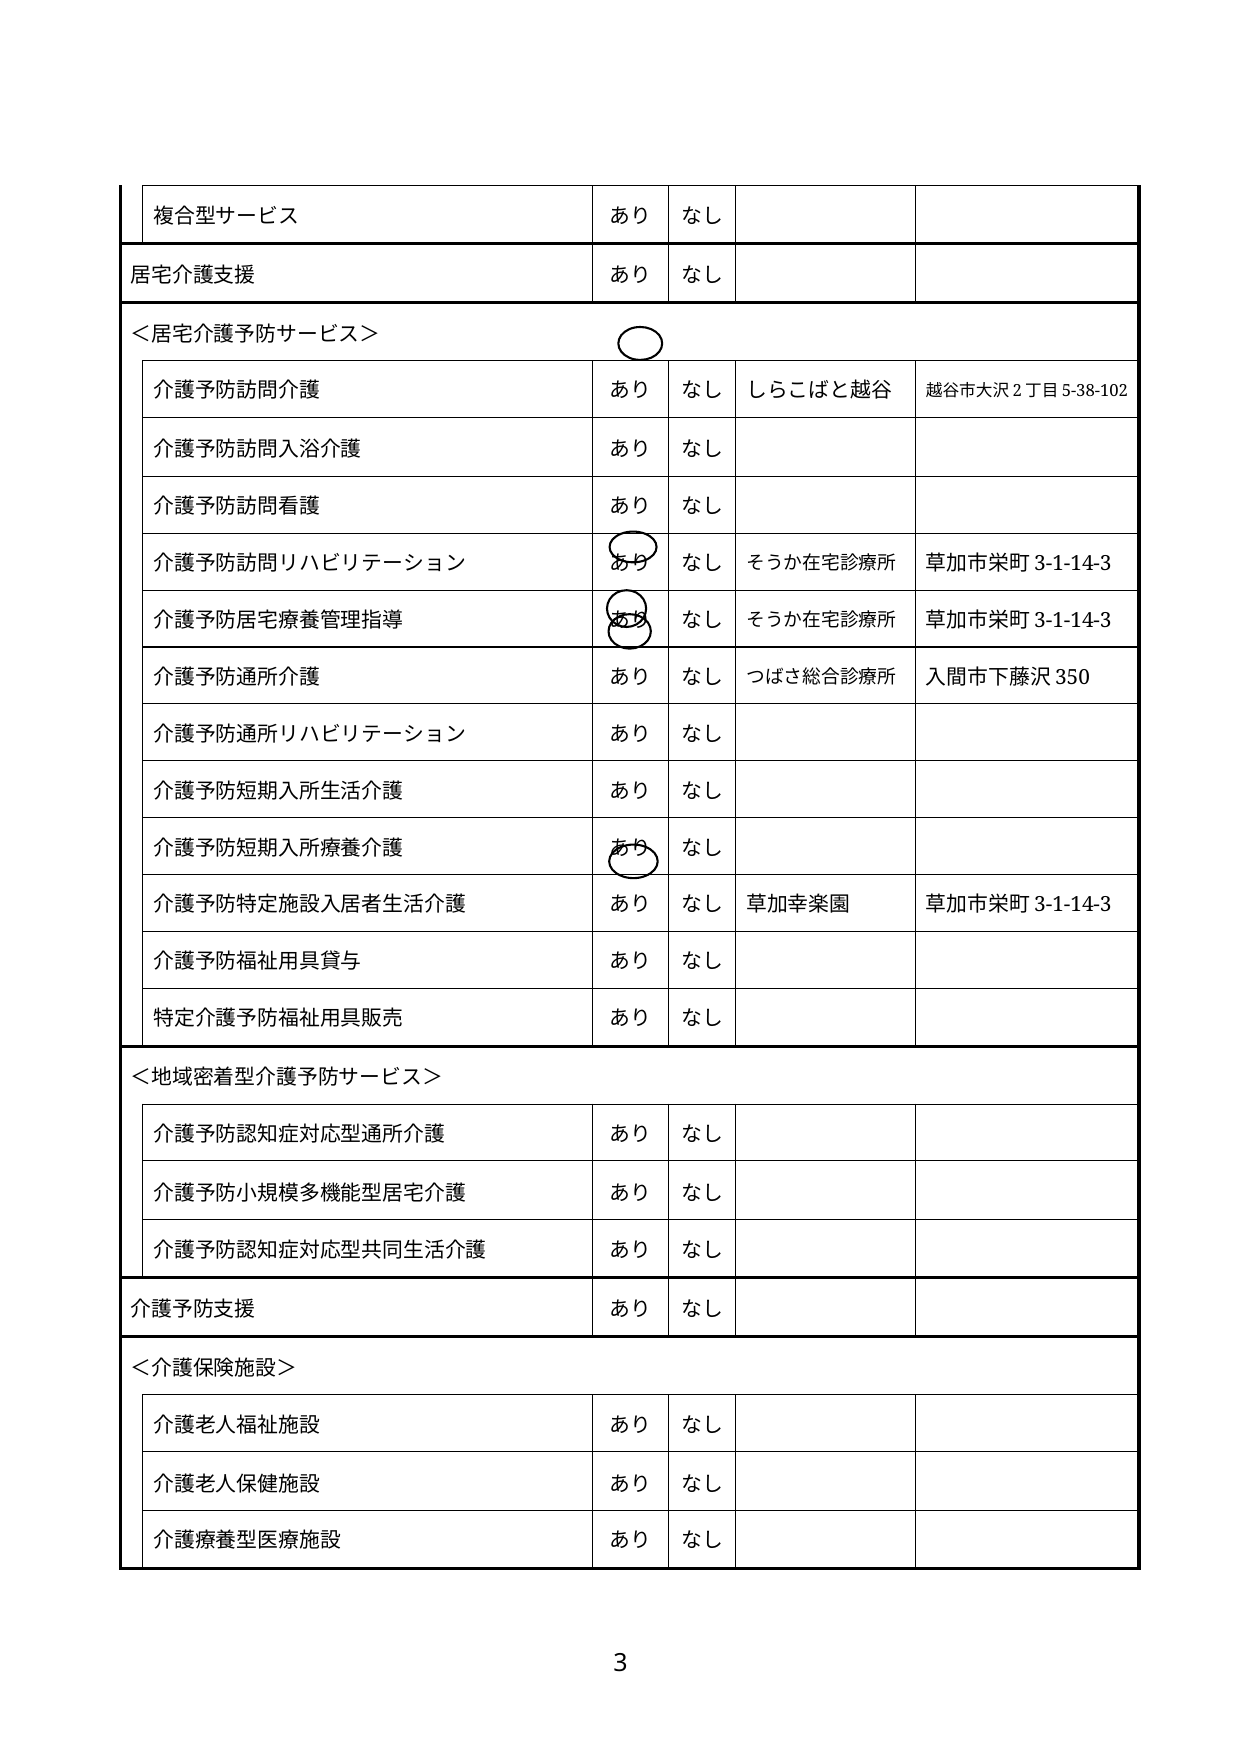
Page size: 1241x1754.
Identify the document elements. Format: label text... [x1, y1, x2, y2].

table_cell あり [593, 989, 668, 1044]
table_cell 草加市栄町3-1-14-3 [916, 875, 1137, 931]
table_cell あり [593, 1395, 668, 1451]
table_cell [916, 477, 1137, 533]
table_cell 介護予防訪問入浴介護 [143, 418, 592, 476]
table_cell [916, 1511, 1137, 1567]
table_cell [736, 761, 915, 817]
table_cell 越谷市大沢2丁目5-38-102 [916, 361, 1137, 417]
table_cell 居宅介護支援 [122, 245, 592, 301]
table_cell [916, 761, 1137, 817]
table_cell [736, 1105, 915, 1160]
table_cell あり [593, 186, 668, 242]
table_cell あり [638, 591, 668, 646]
table_cell [916, 186, 1137, 242]
table_cell 介護予防通所介護 [143, 648, 592, 703]
table_cell なし [669, 418, 735, 476]
table_cell [122, 360, 142, 1044]
table_cell あり [593, 648, 668, 703]
table_cell なし [669, 818, 735, 874]
table_cell 介護予防短期入所療養介護 [143, 818, 592, 874]
table_cell あり [593, 245, 668, 301]
table_cell [736, 818, 915, 874]
table_cell なし [669, 648, 735, 703]
table_cell [736, 989, 915, 1044]
table_cell 特定介護予防福祉用具販売 [143, 989, 592, 1044]
table_cell [916, 245, 1137, 301]
table_cell 介護予防居宅療養管理指導 [143, 591, 592, 646]
table_cell 介護予防短期入所生活介護 [143, 761, 592, 817]
table_cell なし [669, 1105, 735, 1160]
table_cell そうか在宅診療所 [736, 591, 915, 646]
table_cell あり [593, 761, 668, 817]
table_cell 介護療養型医療施設 [143, 1511, 592, 1567]
table_cell あり [593, 534, 668, 589]
table_cell 複合型サービス [143, 186, 592, 242]
table_cell しらこばと越谷 [736, 361, 915, 417]
table_cell 介護予防通所リハビリテーション [143, 704, 592, 760]
table_cell なし [669, 245, 735, 301]
table_cell なし [669, 534, 735, 589]
table_cell [736, 704, 915, 760]
table_cell あり [593, 418, 668, 476]
table_cell [916, 704, 1137, 760]
table_cell なし [669, 477, 735, 533]
table_cell あり [609, 592, 645, 619]
table_cell あり [610, 623, 649, 646]
table_cell あり [593, 1220, 668, 1276]
table_cell [916, 818, 1137, 874]
table_cell なし [669, 875, 735, 931]
table_cell [736, 1220, 915, 1276]
table_cell なし [669, 761, 735, 817]
table_cell あり [593, 932, 668, 988]
table_cell [916, 1161, 1137, 1219]
table_cell なし [669, 1279, 735, 1335]
table_cell なし [669, 186, 735, 242]
table_cell [916, 932, 1137, 988]
table_cell あり [593, 1161, 668, 1219]
table_cell [736, 418, 915, 476]
table_cell 介護予防訪問看護 [143, 477, 592, 533]
table_cell 草加幸楽園 [736, 875, 915, 931]
table_cell あり [593, 361, 668, 417]
table_cell [736, 1279, 915, 1335]
table_cell なし [669, 1395, 735, 1451]
table_cell 入間市下藤沢350 [916, 648, 1137, 703]
table_cell ＜介護保険施設＞ [122, 1338, 1137, 1394]
table_cell [736, 1395, 915, 1451]
table_cell [736, 932, 915, 988]
table_cell あり [593, 477, 668, 533]
table_cell 介護予防訪問リハビリテーション [143, 534, 592, 589]
table_cell そうか在宅診療所 [736, 534, 915, 589]
table_cell なし [669, 361, 735, 417]
table_cell [916, 1279, 1137, 1335]
table_cell [736, 1161, 915, 1219]
table_cell [736, 245, 915, 301]
table_cell あり [593, 1105, 668, 1160]
table_cell 草加市栄町3-1-14-3 [916, 591, 1137, 646]
table_cell つばさ総合診療所 [736, 648, 915, 703]
table_cell 介護予防福祉用具貸与 [143, 932, 592, 988]
table_cell あり [593, 704, 668, 760]
table_cell あり [593, 818, 668, 874]
table_cell なし [669, 1511, 735, 1567]
table_cell [736, 1511, 915, 1567]
table_cell 草加市栄町3-1-14-3 [916, 534, 1137, 589]
table_cell 介護老人保健施設 [143, 1452, 592, 1510]
table_cell [916, 1395, 1137, 1451]
table_cell [916, 989, 1137, 1044]
table_cell [916, 418, 1137, 476]
table_cell あり [593, 1452, 668, 1510]
table_cell なし [669, 591, 735, 646]
table_cell ＜居宅介護予防サービス＞ [122, 304, 1137, 360]
table_cell なし [669, 704, 735, 760]
table_cell ＜地域密着型介護予防サービス＞ [122, 1048, 1137, 1103]
table_cell [736, 1452, 915, 1510]
table_cell [916, 1220, 1137, 1276]
table_cell 介護予防認知症対応型通所介護 [143, 1105, 592, 1160]
table_cell 介護予防支援 [122, 1279, 592, 1335]
table_cell なし [669, 1220, 735, 1276]
table_cell 介護予防訪問介護 [143, 361, 592, 417]
table_cell [736, 477, 915, 533]
table_cell なし [669, 1452, 735, 1510]
table_cell [736, 186, 915, 242]
table_cell [916, 1452, 1137, 1510]
table_cell 介護老人福祉施設 [143, 1395, 592, 1451]
table_cell なし [669, 989, 735, 1044]
table_cell 介護予防小規模多機能型居宅介護 [143, 1161, 592, 1219]
table_cell あり [593, 875, 668, 931]
table_cell なし [669, 932, 735, 988]
table_cell あり [593, 1279, 668, 1335]
table_cell あり [593, 1511, 668, 1567]
table_cell [122, 1394, 142, 1567]
table_cell 介護予防認知症対応型共同生活介護 [143, 1220, 592, 1276]
table_cell あり [593, 591, 615, 646]
table_cell 介護予防特定施設入居者生活介護 [143, 875, 592, 931]
table_cell なし [669, 1161, 735, 1219]
table_cell [916, 1105, 1137, 1160]
table_cell [122, 1104, 142, 1276]
